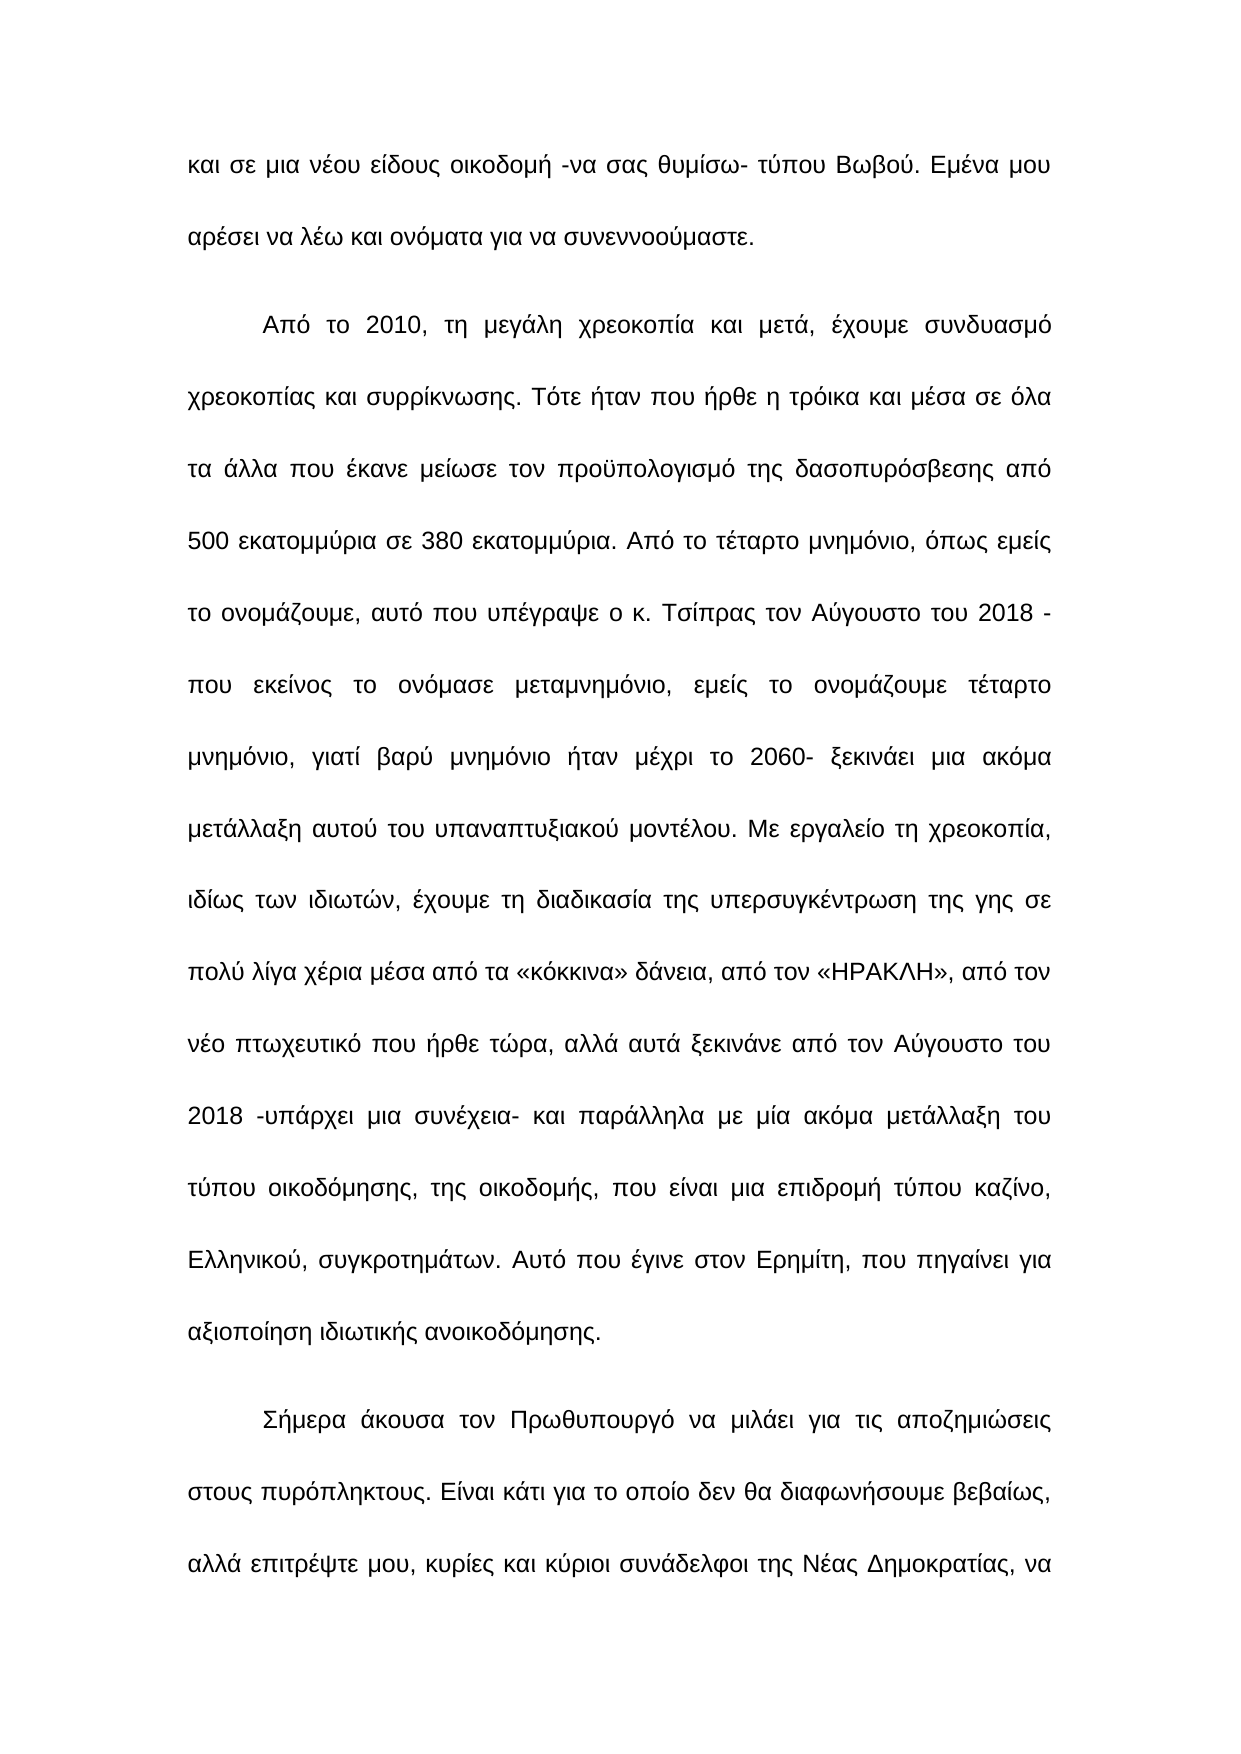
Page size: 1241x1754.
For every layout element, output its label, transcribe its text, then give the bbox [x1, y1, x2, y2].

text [187, 150, 1053, 251]
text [187, 1405, 1053, 1578]
text Από το 2010, τη μεγάλη χρεοκοπία και μετά, έχουμε συνδυασμό χρεοκοπίας και συρρίκνωσης. Τότε ήταν που ήρθε η τρόικα και μέσα σε όλα τα άλλα που έκανε μείωσε τον προϋπολογισμό της δασοπυρόσβεσης από 500 εκατομμύρια σε 380 εκατομμύρια. Από το τέταρτο μνημόνιο, όπως εμείς το ονομάζουμε, αυτό που υπέγραψε ο κ. Τσίπρας τον Αύγουστο του 2018 -που εκείνος το ονόμασε μεταμνημόνιο, εμείς το ονομάζουμε τέταρτο μνημόνιο, γιατί βαρύ μνημόνιο ήταν μέχρι το 2060- ξεκινάει μια ακόμα μετάλλαξη αυτού του υπαναπτυξιακού μοντέλου. Με εργαλείο τη χρεοκοπία, ιδίως των ιδιωτών, έχουμε τη διαδικασία της υπερσυγκέντρωση της γης σε πολύ λίγα χέρια μέσα από τα «κόκκινα» δάνεια, από τον «ΗΡΑΚΛΗ», από τον νέο πτωχευτικό που ήρθε τώρα, αλλά αυτά ξεκινάνε από τον Αύγουστο του 2018 -υπάρχει μια συνέχεια- και παράλληλα με μία ακόμα μετάλλαξη του τύπου οικοδόμησης, της οικοδομής, που είναι μια επιδρομή τύπου καζίνο, Ελληνικού, συγκροτημάτων. Αυτό που έγινε στον Ερημίτη, που πηγαίνει για αξιοποίηση ιδιωτικής ανοικοδόμησης. [187, 310, 1053, 1345]
